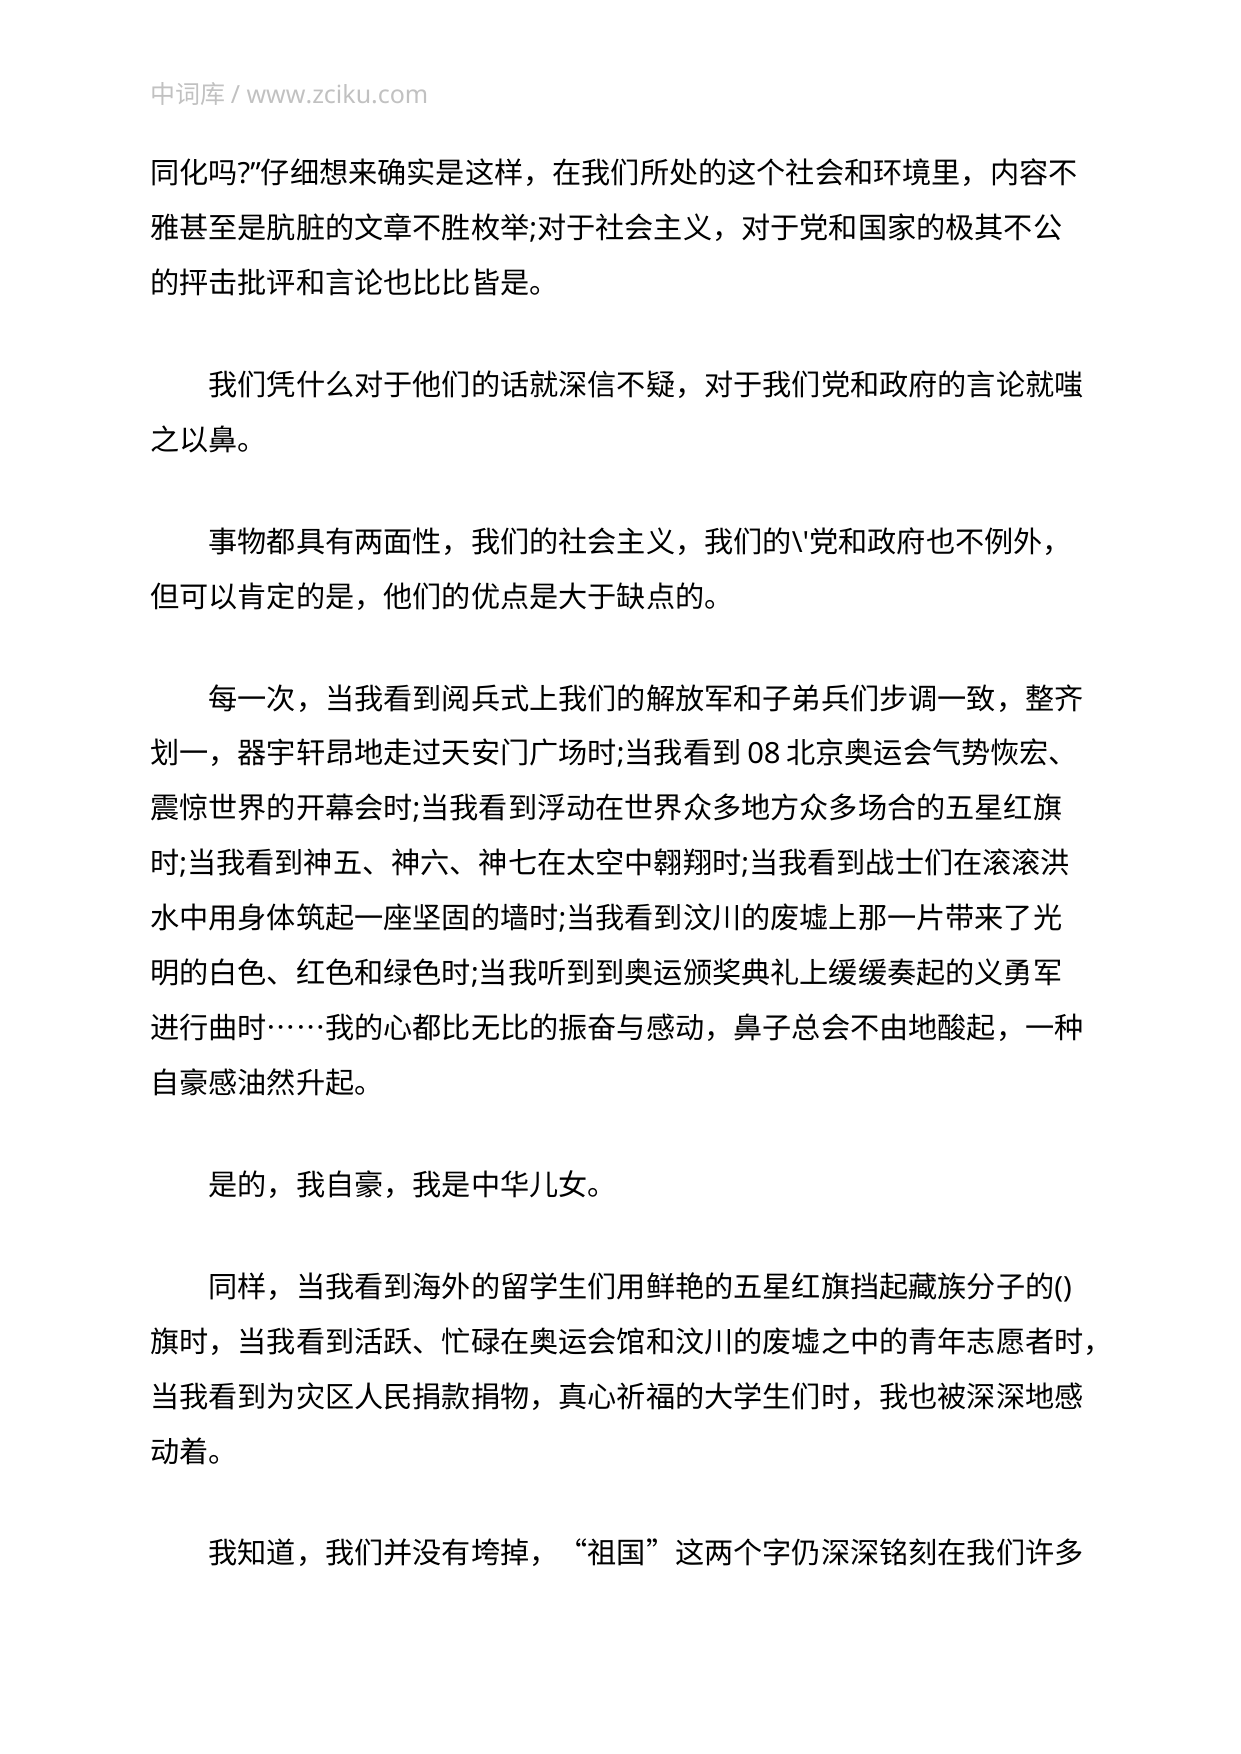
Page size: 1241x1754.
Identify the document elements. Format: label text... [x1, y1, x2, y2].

text 事物都具有两面性，我们的社会主义，我们的\'党和政府也不例外，但可以肯定的是，他们的优点是大于缺点的。 [150, 518, 1090, 616]
text 同样，当我看到海外的留学生们用鲜艳的五星红旗挡起藏族分子的()旗时，当我看到活跃、忙碌在奥运会馆和汶川的废墟之中的青年志愿者时，当我看到为灾区人民捐款捐物，真心祈福的大学生们时，我也被深深地感动着。 [150, 1263, 1090, 1471]
text 每一次，当我看到阅兵式上我们的解放军和子弟兵们步调一致，整齐划一，器宇轩昂地走过天安门广场时;当我看到08北京奥运会气势恢宏、震惊世界的开幕会时;当我看到浮动在世界众多地方众多场合的五星红旗时;当我看到神五、神六、神七在太空中翱翔时;当我看到战士们在滚滚洪水中用身体筑起一座坚固的墙时;当我看到汶川的废墟上那一片带来了光明的白色、红色和绿色时;当我听到到奥运颁奖典礼上缓缓奏起的义勇军进行曲时……我的心都比无比的振奋与感动，鼻子总会不由地酸起，一种自豪感油然升起。 [150, 675, 1090, 1102]
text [150, 150, 1090, 302]
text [150, 1530, 1090, 1572]
text 是的，我自豪，我是中华儿女。 [150, 1162, 1090, 1204]
text 我们凭什么对于他们的话就深信不疑，对于我们党和政府的言论就嗤之以鼻。 [150, 362, 1090, 459]
